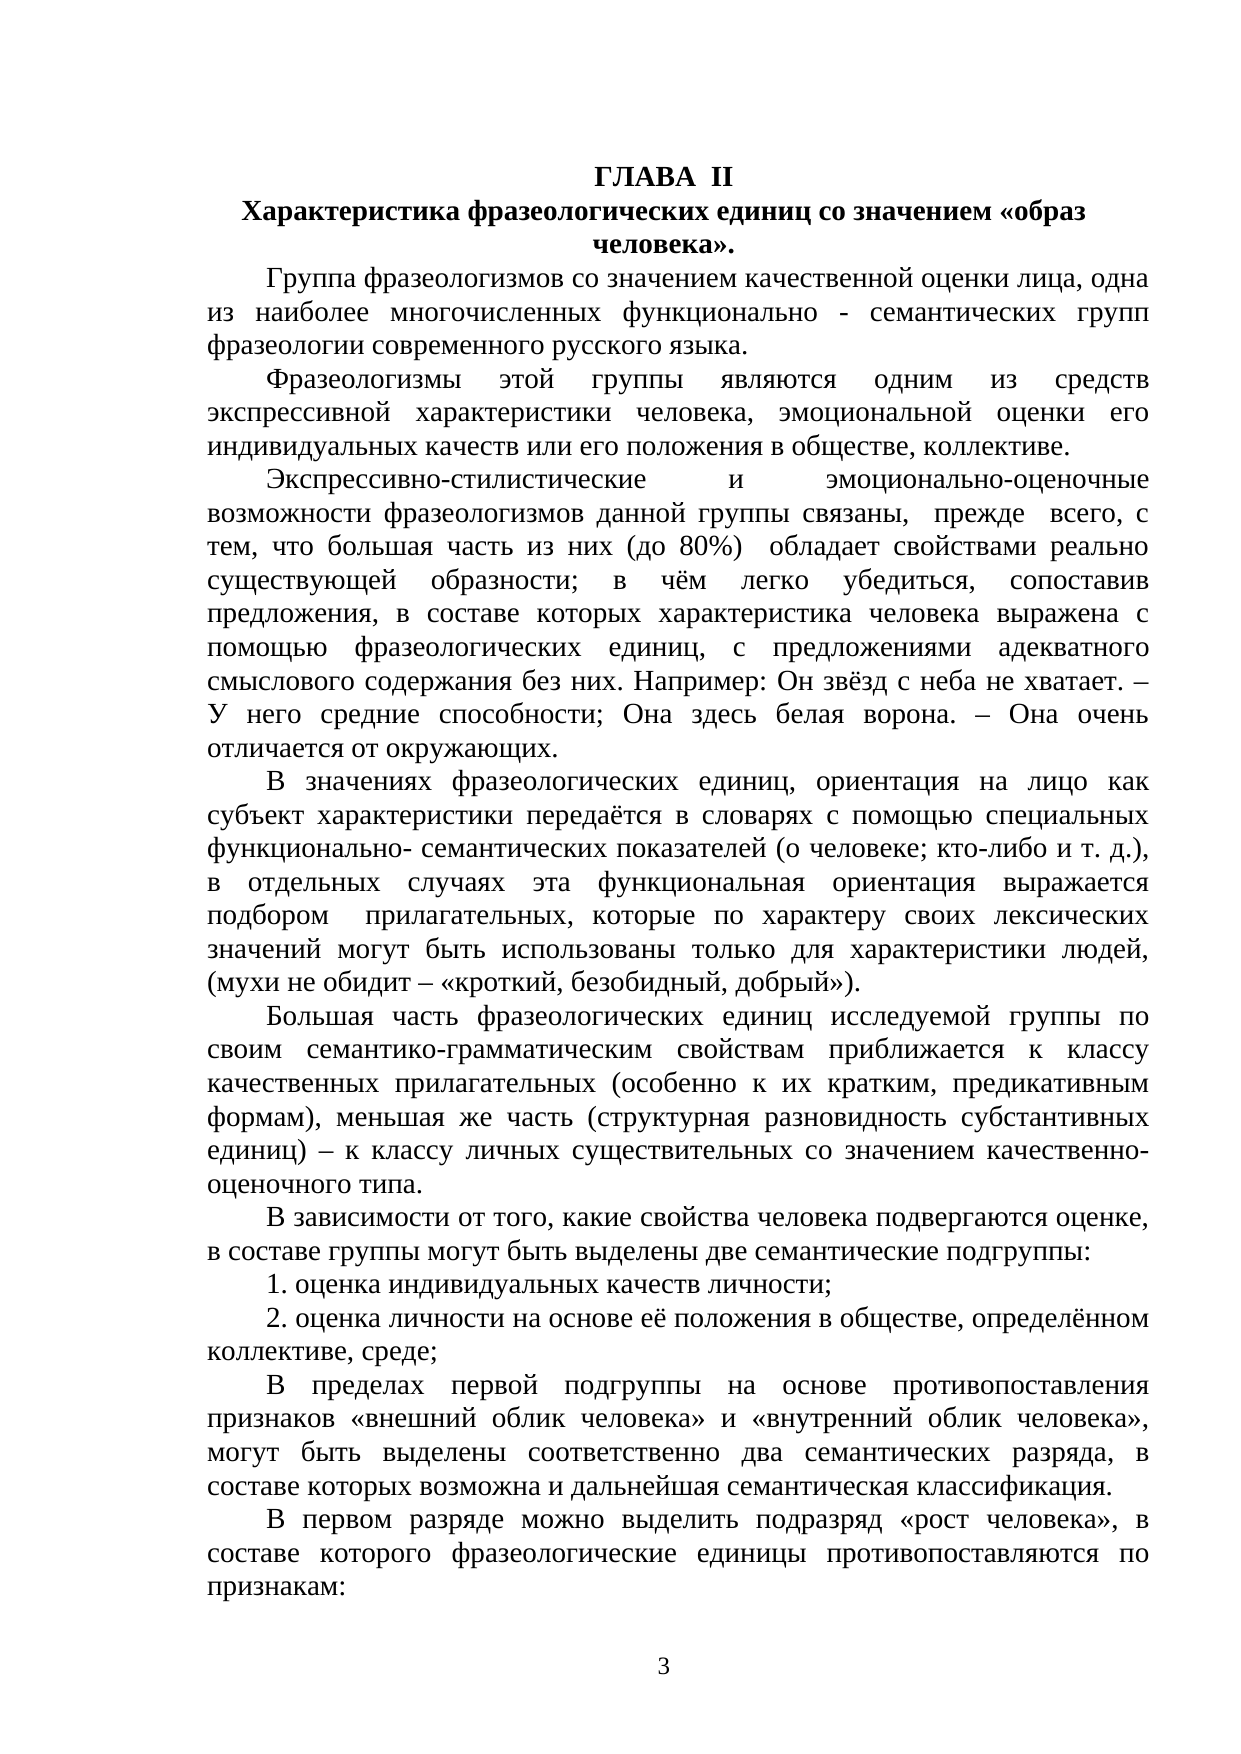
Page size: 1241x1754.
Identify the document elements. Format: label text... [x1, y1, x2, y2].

text 2. оценка личности на основе её положения в обществе, определённом коллективе, среде; [207, 1300, 1150, 1367]
text В пределах первой подгруппы на основе противопоставления признаков «внешний облик человека» и «внутренний облик человека», могут быть выделены соответственно два семантических разряда, в составе которых возможна и дальнейшая семантическая классификация. [207, 1367, 1150, 1501]
text 1. оценка индивидуальных качеств личности; [207, 1266, 1150, 1300]
text Большая часть фразеологических единиц исследуемой группы по своим семантико-грамматическим свойствам приближается к классу качественных прилагательных (особенно к их кратким, предикативным формам), меньшая же часть (структурная разновидность субстантивных единиц) – к классу личных существительных со значением качественно-оценочного типа. [207, 998, 1150, 1199]
text Фразеологизмы этой группы являются одним из средств экспрессивной характеристики человека, эмоциональной оценки его индивидуальных качеств или его положения в обществе, коллективе. [207, 361, 1150, 461]
text Экспрессивно-стилистические и эмоционально-оценочные возможности фразеологизмов данной группы связаны, прежде всего, с тем, что большая часть из них (до 80%) обладает свойствами реально существующей образности; в чём легко убедиться, сопоставив предложения, в составе которых характеристика человека выражена с помощью фразеологических единиц, с предложениями адекватного смыслового содержания без них. Например: Он звёзд с неба не хватает. – У него средние способности; Она здесь белая ворона. – Она очень отличается от окружающих. [207, 461, 1150, 763]
text Группа фразеологизмов со значением качественной оценки лица, одна из наиболее многочисленных функционально - семантических групп фразеологии современного русского языка. [207, 260, 1150, 361]
text ГЛАВА ІІ [177, 159, 1150, 193]
text В значениях фразеологических единиц, ориентация на лицо как субъект характеристики передаётся в словарях с помощью специальных функционально- семантических показателей (о человеке; кто-либо и т. д.), в отдельных случаях эта функциональная ориентация выражается подбором прилагательных, которые по характеру своих лексических значений могут быть использованы только для характеристики людей, (мухи не обидит – «кроткий, безобидный, добрый»). [207, 763, 1150, 998]
text В первом разряде можно выделить подразряд «рост человека», в составе которого фразеологические единицы противопоставляются по признакам: [207, 1501, 1150, 1602]
text В зависимости от того, какие свойства человека подвергаются оценке, в составе группы могут быть выделены две семантические подгруппы: [207, 1199, 1150, 1266]
text Характеристика фразеологических единиц со значением «образ человека». [177, 193, 1150, 260]
